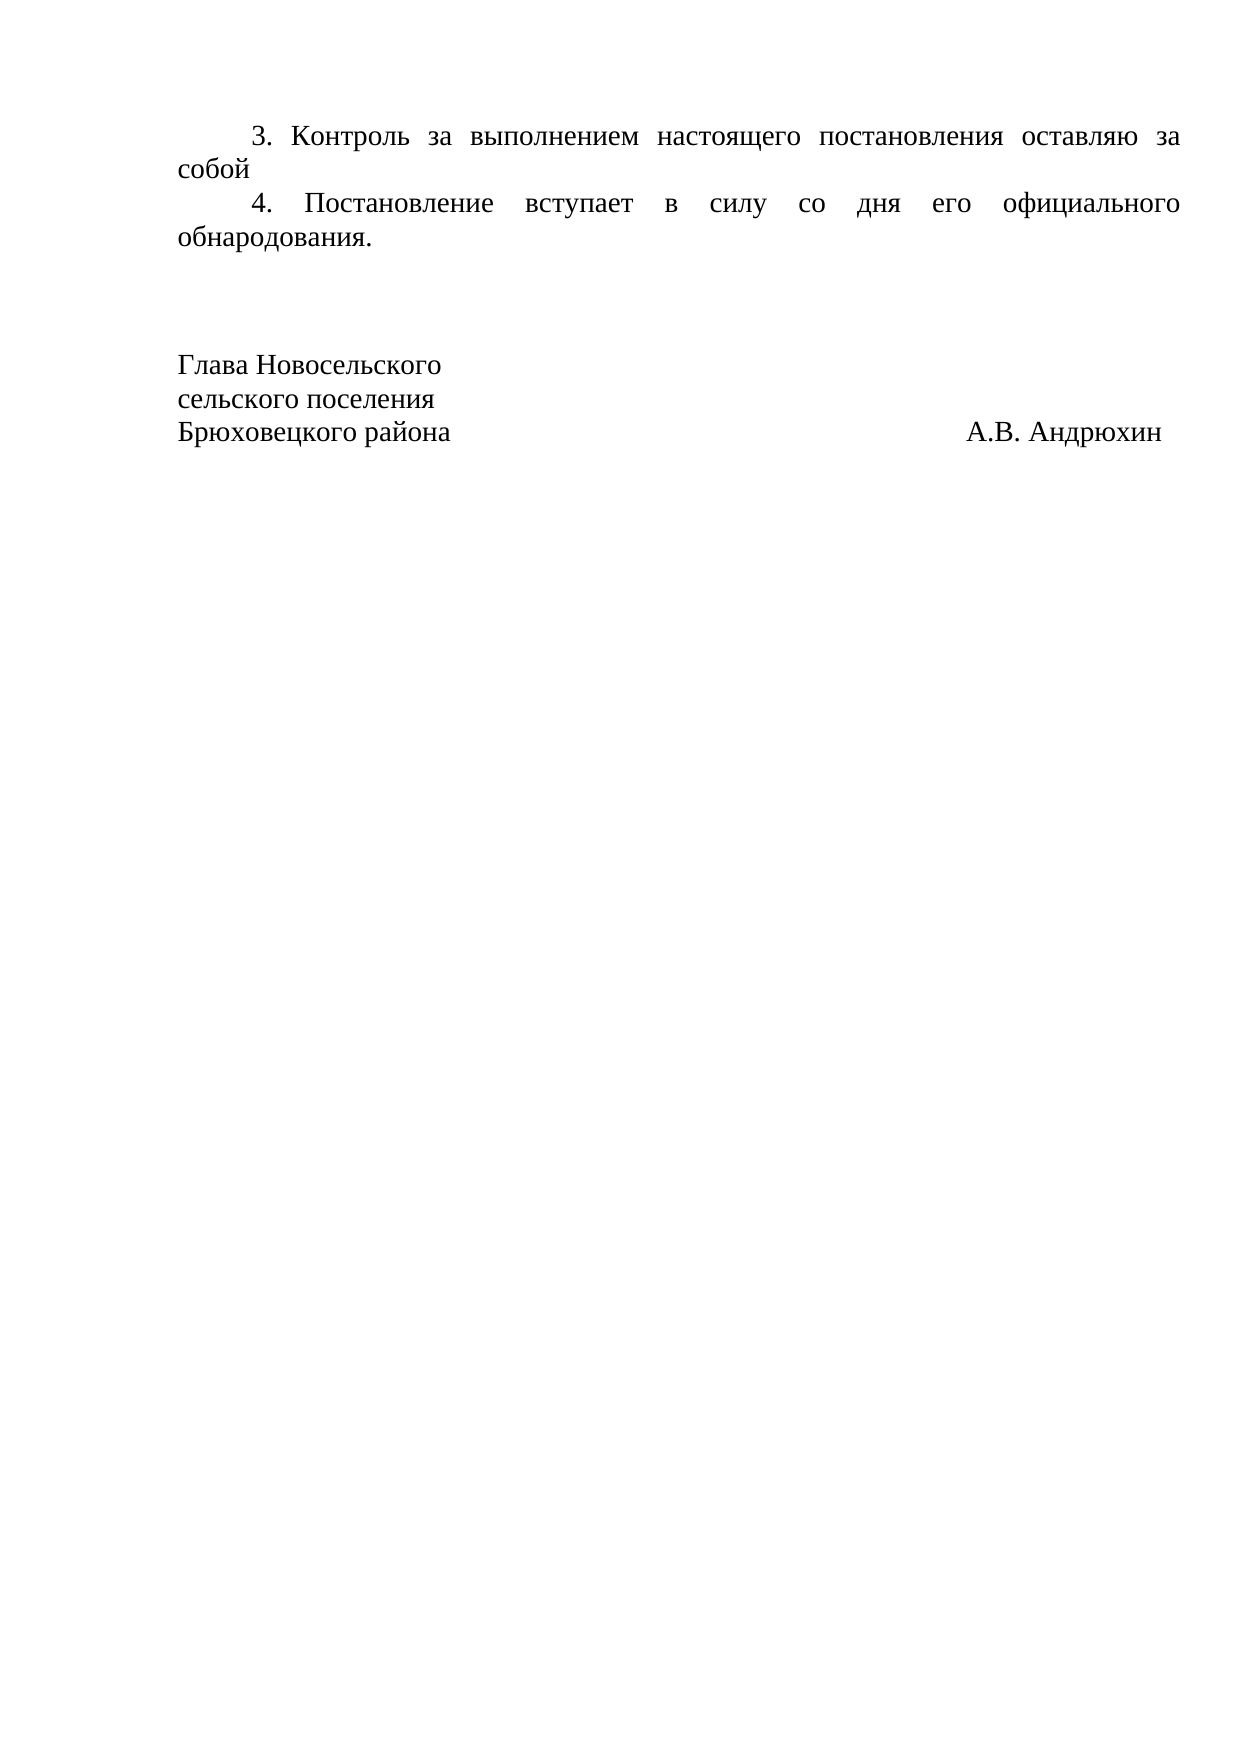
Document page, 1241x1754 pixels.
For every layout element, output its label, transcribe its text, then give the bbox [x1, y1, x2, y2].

text 3. Контроль за выполнением настоящего постановления оставляю за собой [177, 118, 1181, 185]
text сельского поселения [177, 381, 1181, 414]
text 4. Постановление вступает в силу со дня его официального обнародования. [177, 185, 1181, 252]
text Брюховецкого района А.В. Андрюхин [177, 414, 1181, 448]
text Глава Новосельского [177, 347, 1181, 381]
